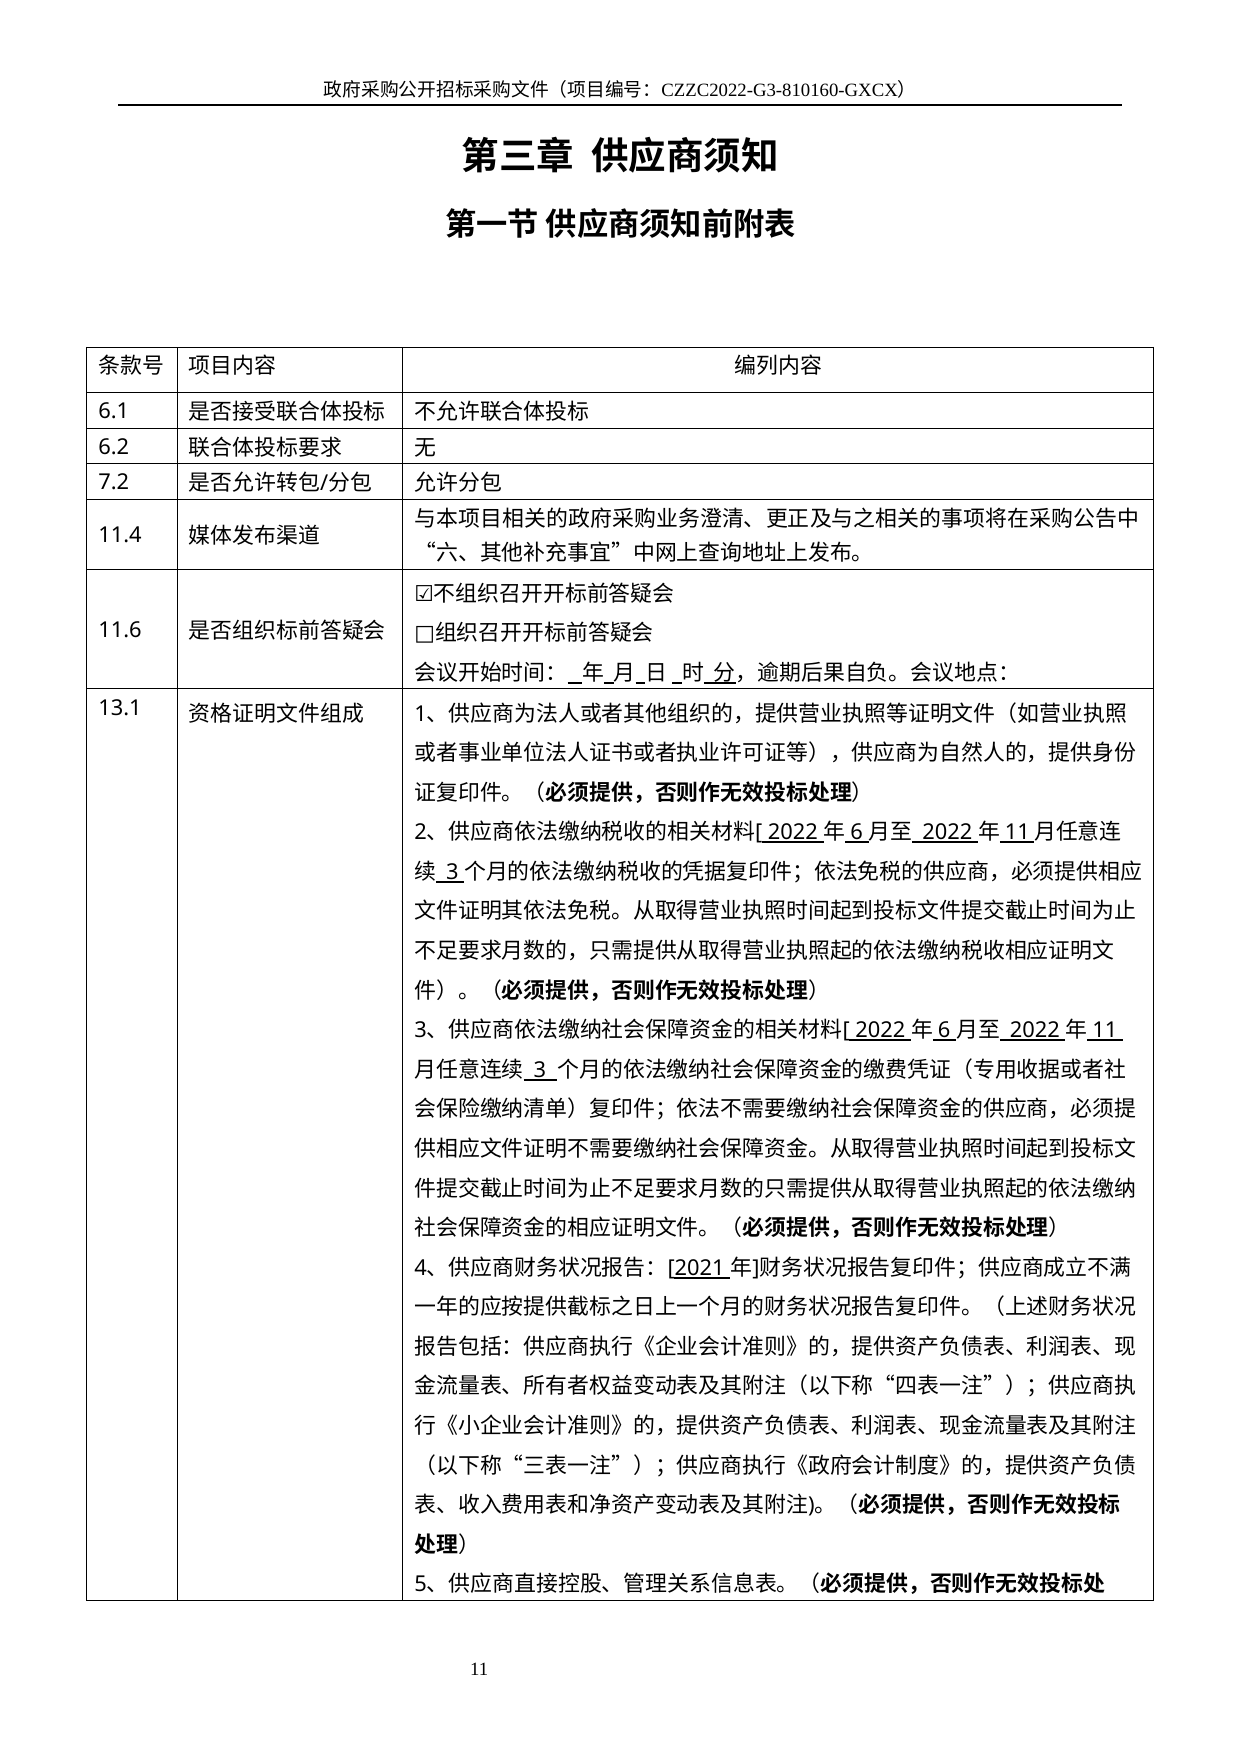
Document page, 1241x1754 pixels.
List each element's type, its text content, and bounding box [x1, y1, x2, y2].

table_cell 允许分包 [403, 464, 1153, 498]
table_cell 11.6 [87, 570, 177, 688]
table_cell 7.2 [87, 464, 177, 498]
table_cell 与本项目相关的政府采购业务澄清、更正及与之相关的事项将在采购公告中“六、其他补充事宜”中网上查询地址上发布。 [403, 500, 1153, 568]
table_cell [403, 689, 1153, 1600]
table_cell ☑不组织召开开标前答疑会 □组织召开开标前答疑会 会议开始时间： 年 月 日 时 分，逾期后果自负。会议地点： [403, 570, 1153, 688]
table_cell 是否组织标前答疑会 [178, 570, 402, 688]
table_header 项目内容 [178, 348, 402, 392]
table_cell 11.4 [87, 500, 177, 568]
table_cell 资格证明文件组成 [178, 689, 402, 1600]
table_cell 是否接受联合体投标 [178, 393, 402, 427]
table_header 条款号 [87, 348, 177, 392]
table_cell 6.1 [87, 393, 177, 427]
table_cell 媒体发布渠道 [178, 500, 402, 568]
table_header 编列内容 [403, 348, 1153, 392]
text 第三章 供应商须知 [118, 118, 1122, 187]
table_cell 13.1 [87, 689, 177, 1600]
table_cell 是否允许转包/分包 [178, 464, 402, 498]
table_cell 不允许联合体投标 [403, 393, 1153, 427]
table_cell 无 [403, 429, 1153, 463]
text 第一节 供应商须知前附表 [118, 187, 1122, 256]
table_cell 6.2 [87, 429, 177, 463]
table_cell 联合体投标要求 [178, 429, 402, 463]
